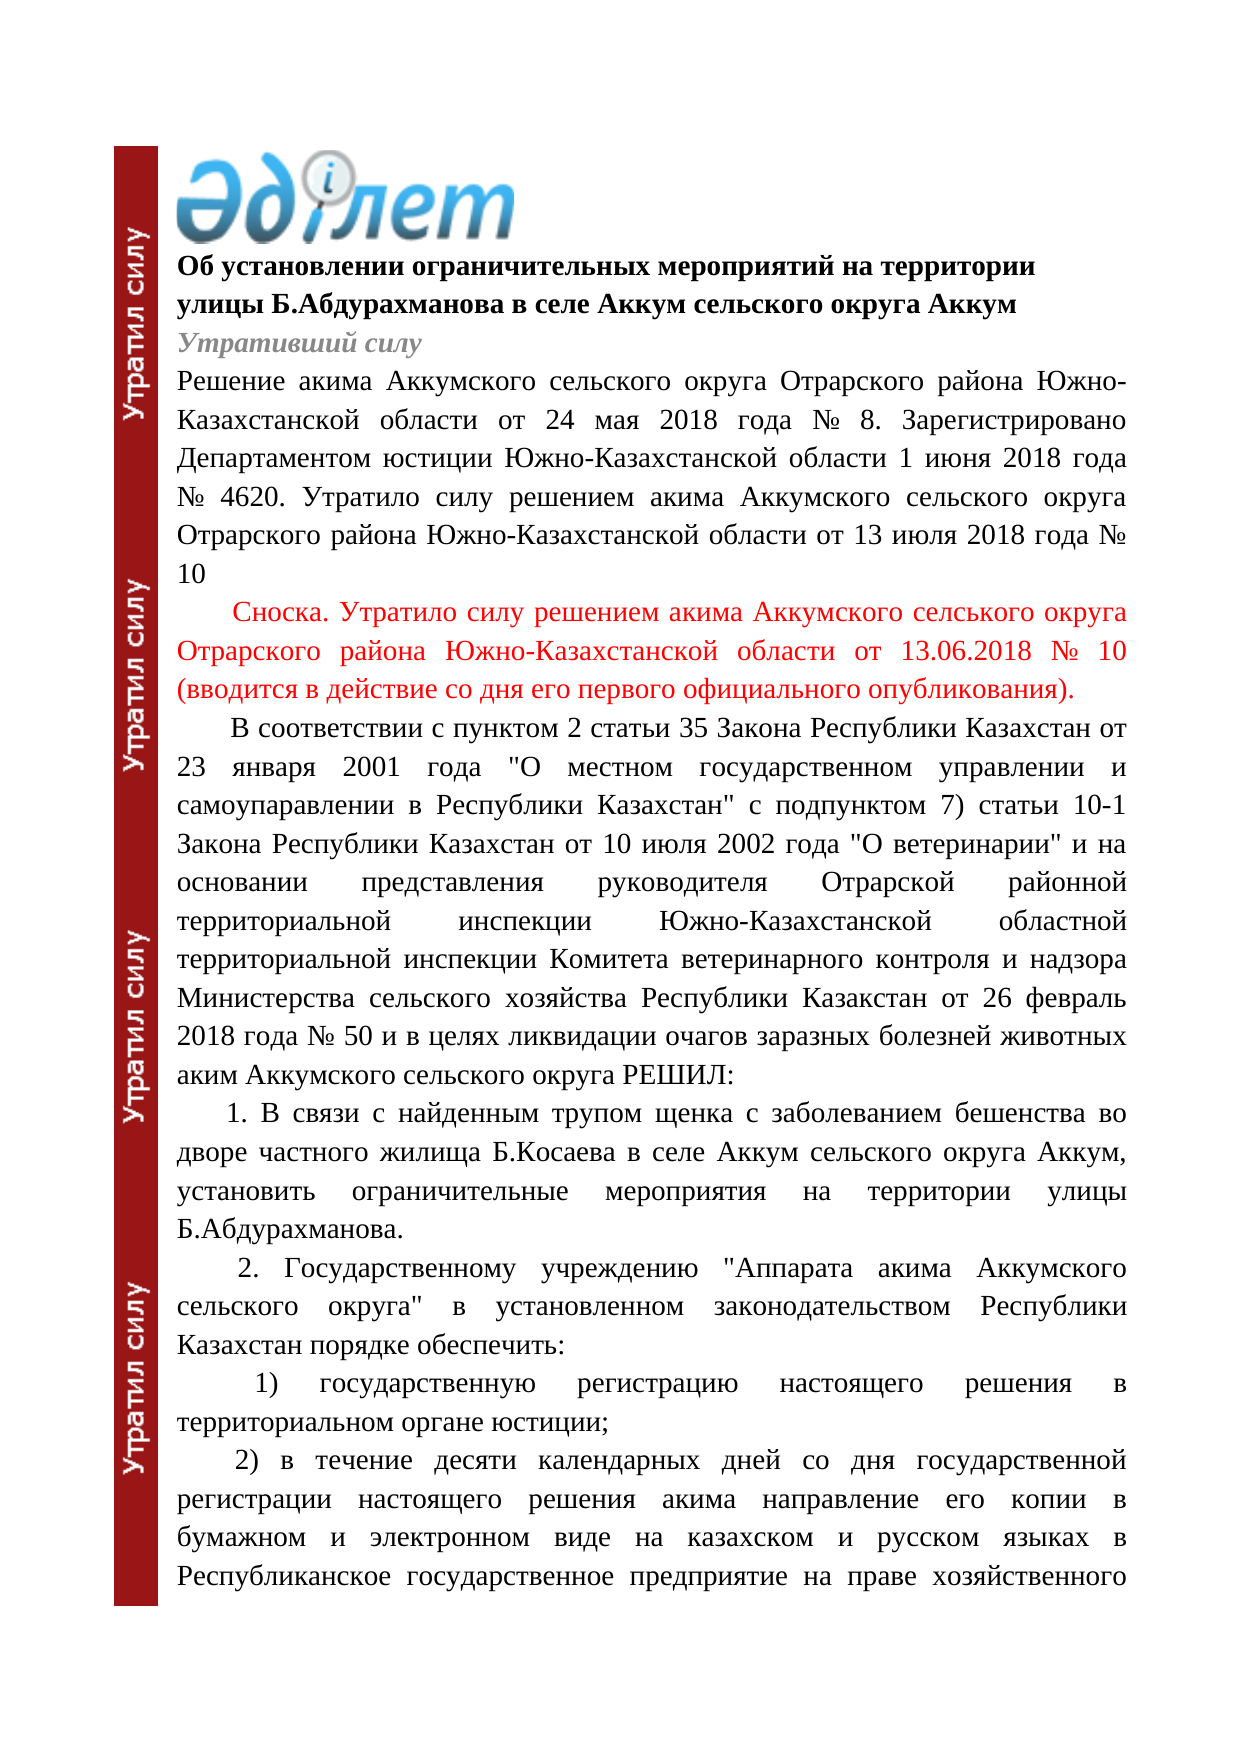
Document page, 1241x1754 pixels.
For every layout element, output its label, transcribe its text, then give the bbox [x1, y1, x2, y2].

text 2. Государственному учреждению "Аппарата акима Аккумского сельского округа" в установленном законодательством Республики Казахстан порядке обеспечить: [112, 1250, 1128, 1360]
text В соответствии с пунктом 2 статьи 35 Закона Республики Казахстан от 23 января 2001 года "О местном государственном управлении и самоупаравлении в Республики Казахстан" с подпунктом 7) статьи 10-1 Закона Республики Казахстан от 10 июля 2002 года "О ветеринарии" и на основании представления руководителя Отрарской районной территориальной инспекции Южно-Казахстанской областной территориальной инспекции Комитета ветеринарного контроля и надзора Министерства сельского хозяйства Республики Казакстан от 26 февраль 2018 года № 50 и в целях ликвидации очагов заразных болезней животных аким Аккумского сельского округа РЕШИЛ: [112, 710, 1128, 1091]
text Сноска. Утратило силу решением акима Аккумского селського округа Отрарского района Южно-Казахстанской области от 13.06.2018 № 10 (вводится в действие со дня его первого официального опубликования). [112, 594, 1128, 705]
picture [114, 1360, 158, 1365]
picture [114, 1245, 158, 1250]
text 1) государственную регистрацию настоящего решения в территориальном органе юстиции; [112, 1365, 1128, 1437]
text 1. В связи с найденным трупом щенка с заболеванием бешенства во дворе частного жилища Б.Косаева в селе Аккум сельского округа Аккум, установить ограничительные мероприятия на территории улицы Б.Абдурахманова. [112, 1096, 1128, 1245]
picture [114, 705, 158, 710]
text Утративший силу [112, 325, 1128, 358]
picture [114, 1592, 158, 1606]
picture [114, 320, 158, 325]
text Об установлении ограничительных мероприятий на территории улицы Б.Абдурахманова в селе Аккум сельского округа Аккум [112, 248, 1128, 320]
picture [176, 150, 515, 244]
picture [114, 358, 158, 363]
picture [114, 1091, 158, 1096]
picture [114, 146, 158, 248]
picture [114, 1437, 158, 1442]
text Решение акима Аккумского сельского округа Отрарского района Южно-Казахстанской области от 24 мая 2018 года № 8. Зарегистрировано Департаментом юстиции Южно-Казахстанской области 1 июня 2018 года № 4620. Утратило силу решением акима Аккумского сельского округа Отрарского района Южно-Казахстанской области от 13 июля 2018 года № 10 [112, 363, 1128, 589]
picture [114, 589, 158, 594]
